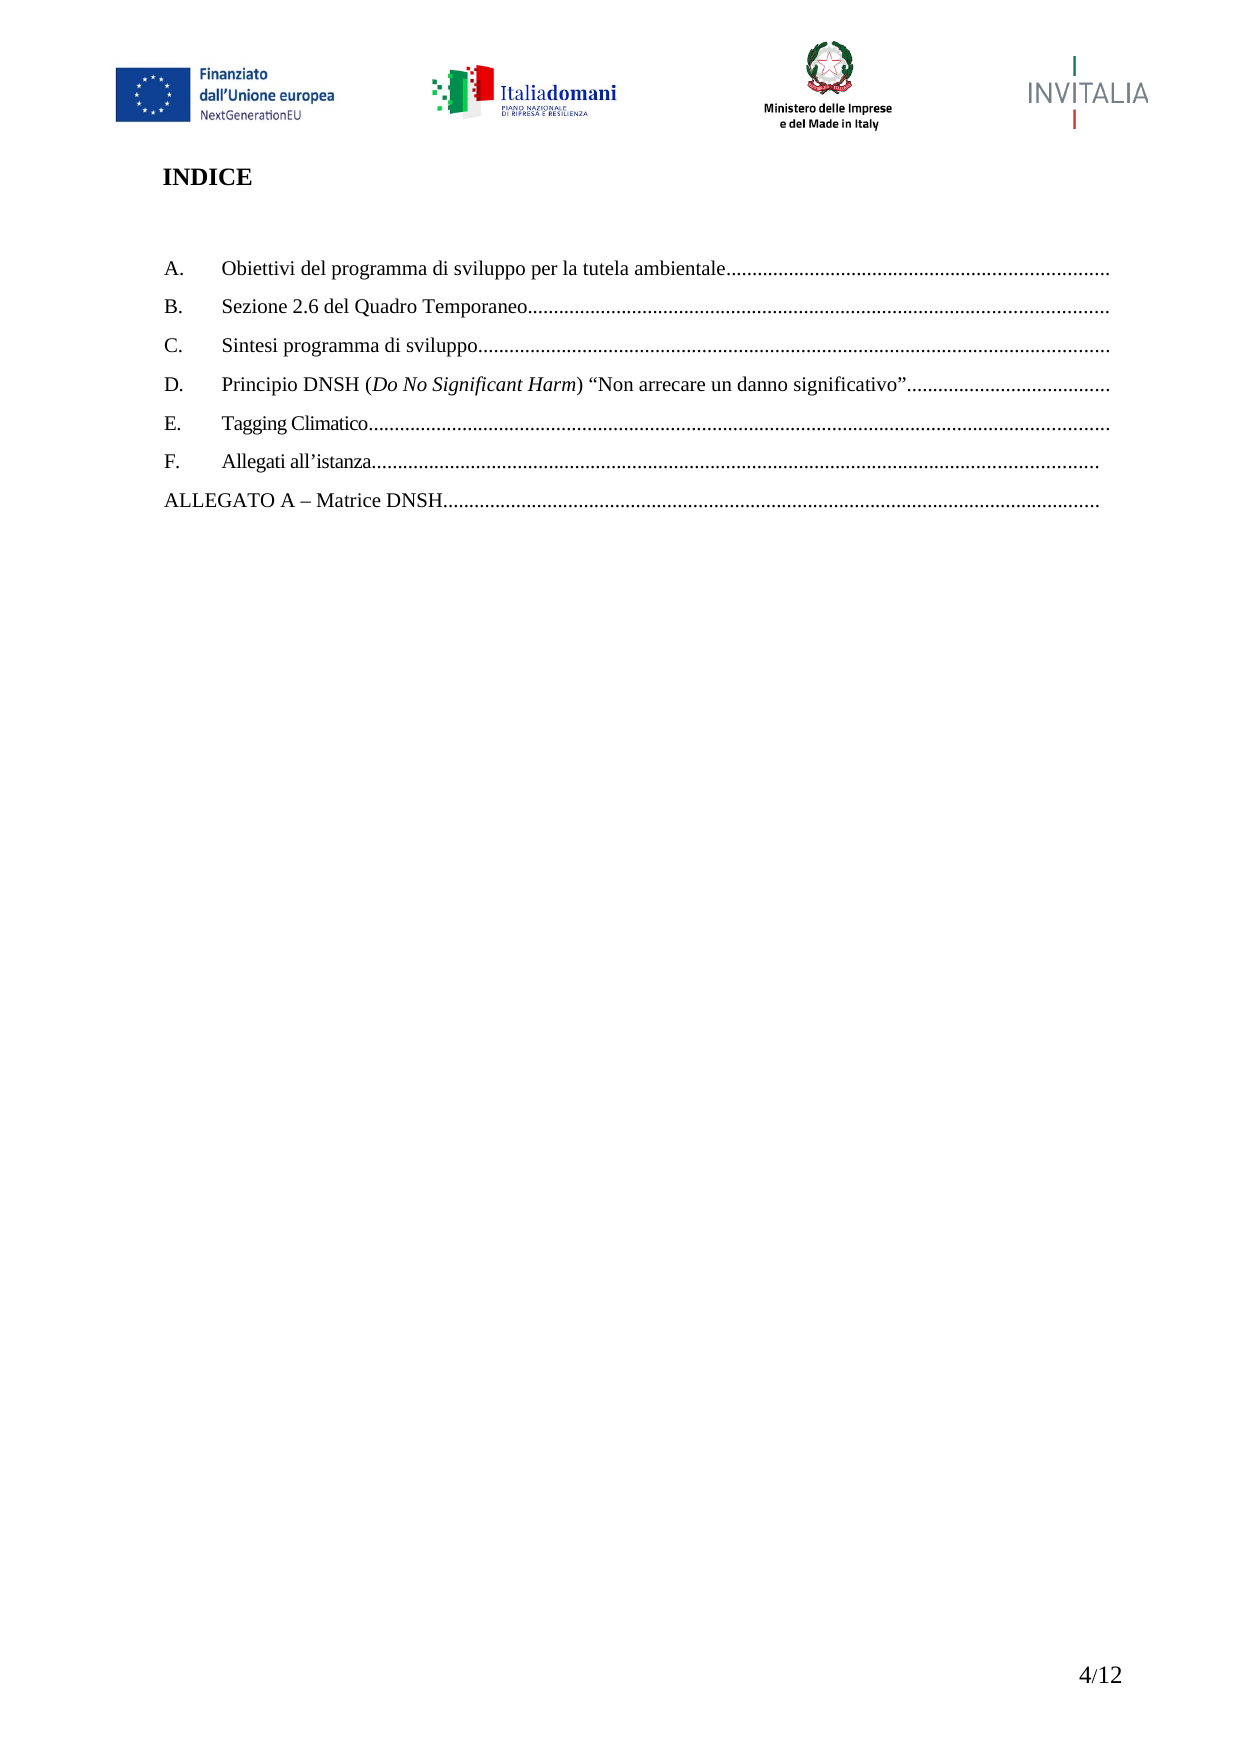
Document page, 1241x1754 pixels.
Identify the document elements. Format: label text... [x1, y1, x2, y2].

text INDICE [162, 162, 1122, 191]
text ALLEGATO A – Matrice DNSH 11 [164, 488, 1038, 512]
text A. Obiettivi del programma di sviluppo per la tutela ambientale 5 [164, 256, 1038, 280]
picture [428, 60, 620, 125]
text E. Tagging Climatico 9 [164, 411, 1038, 435]
text F. Allegati all’istanza 10 [164, 449, 1038, 473]
text B. Sezione 2.6 del Quadro Temporaneo 5 [164, 294, 1038, 318]
picture [108, 61, 346, 129]
text D. Principio DNSH (Do No Significant Harm) “Non arrecare un danno significativo” 7 [164, 372, 1038, 396]
picture [763, 32, 895, 138]
text C. Sintesi programma di sviluppo 6 [164, 333, 1038, 357]
